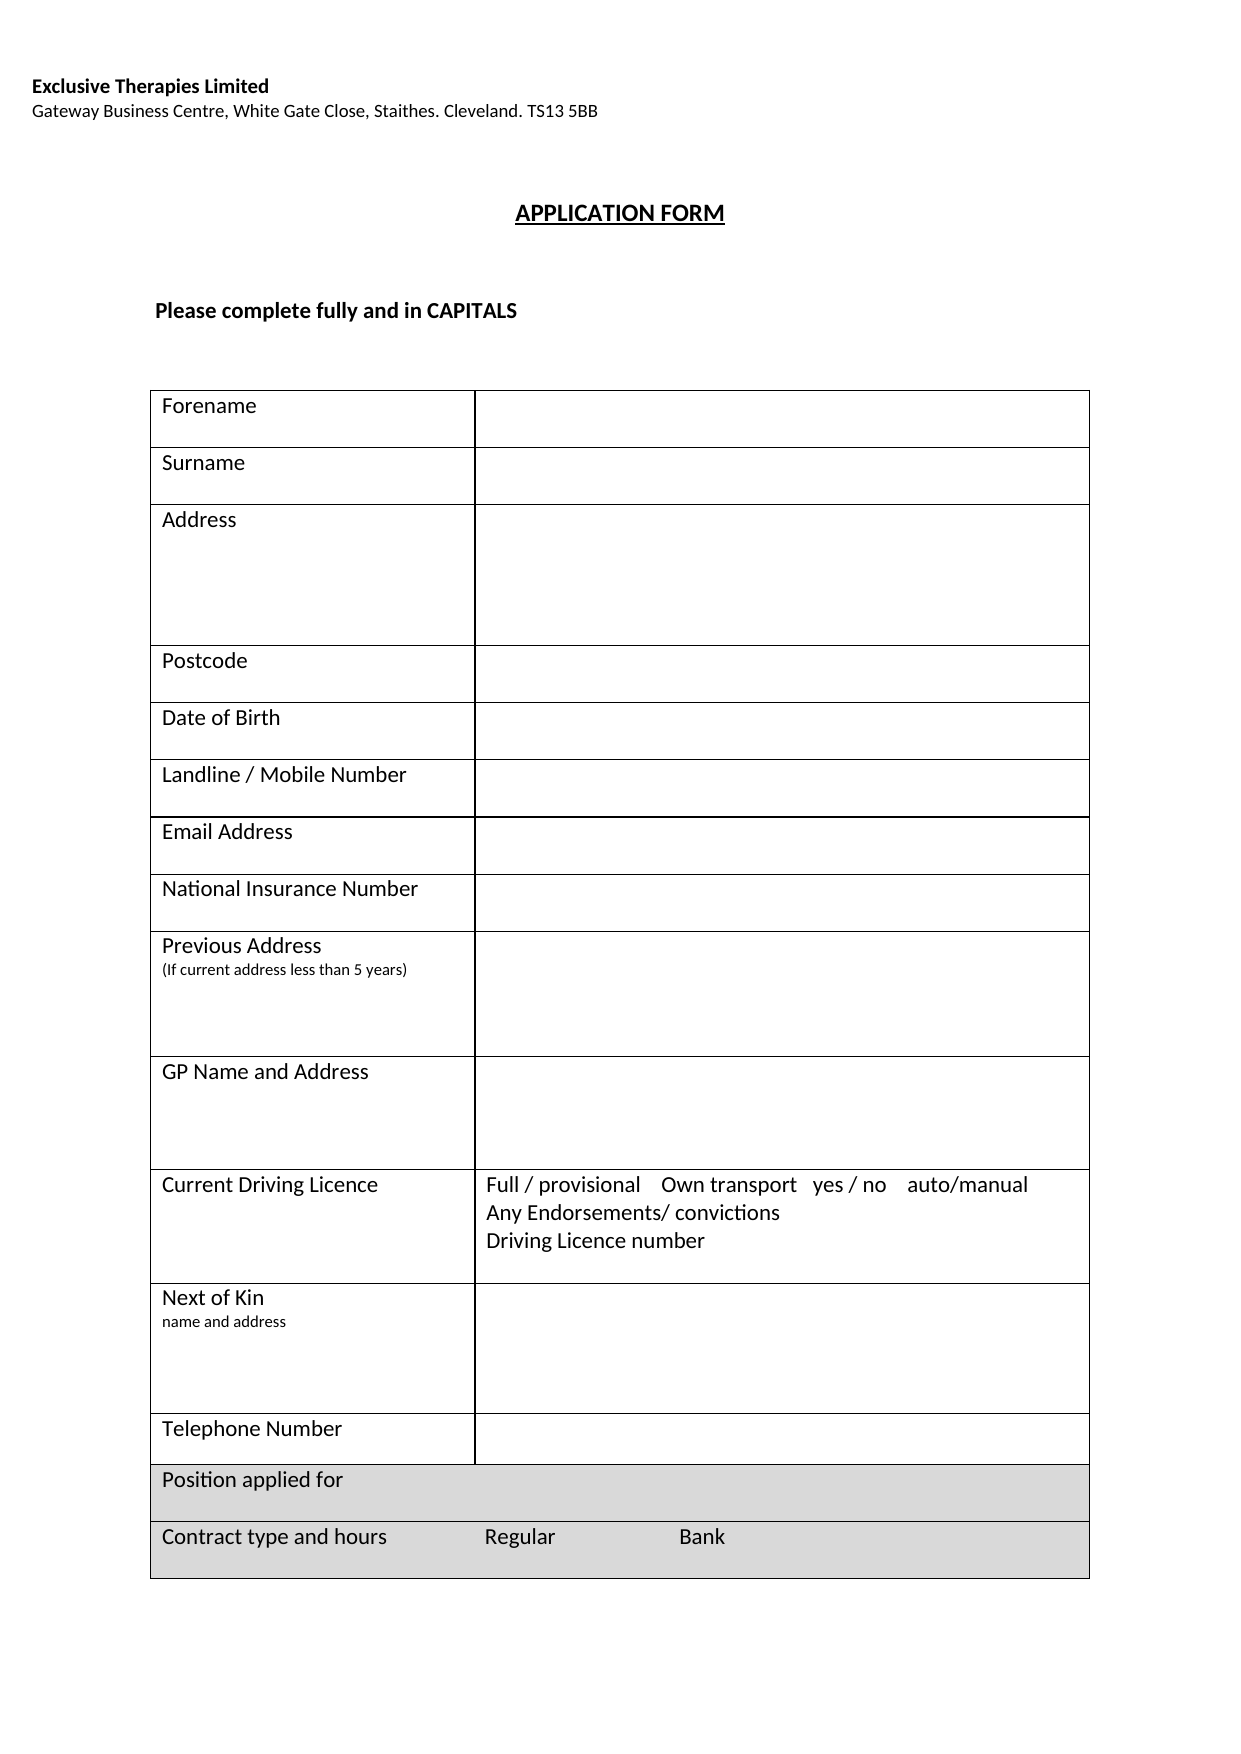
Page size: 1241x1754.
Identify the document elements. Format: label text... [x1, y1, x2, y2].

table_cell [476, 646, 1089, 702]
text APPLICATION FORM [150, 197, 1090, 227]
table_cell Current Driving Licence [151, 1170, 474, 1282]
table_cell GP Name and Address [151, 1057, 474, 1169]
table_cell [476, 448, 1089, 504]
text Please complete fully and in CAPITALS [150, 296, 1090, 324]
table_cell Postcode [151, 646, 474, 702]
table_cell Full / provisional Own transport yes / no auto/manual Any Endorsements/ convictions Driving Licence number [476, 1170, 1089, 1282]
table_cell Next of Kin name and address [151, 1284, 474, 1413]
table_cell [476, 875, 1089, 931]
table_cell Contract type and hours Regular Bank [151, 1522, 1089, 1578]
table_cell [476, 1057, 1089, 1169]
table_cell [476, 1414, 1089, 1464]
table_cell [476, 760, 1089, 816]
table_cell Previous Address (If current address less than 5 years) [151, 932, 474, 1056]
table_cell Landline / Mobile Number [151, 760, 474, 816]
table_cell [476, 818, 1089, 873]
table_cell [476, 703, 1089, 759]
table_header Forename [151, 391, 474, 447]
table_cell Address [151, 505, 474, 645]
table_cell Surname [151, 448, 474, 504]
table_cell [476, 932, 1089, 1056]
table_cell Telephone Number [151, 1414, 474, 1464]
table_cell Date of Birth [151, 703, 474, 759]
table_cell [476, 505, 1089, 645]
table_cell National Insurance Number [151, 875, 474, 931]
table_cell Position applied for [151, 1465, 1089, 1521]
table_cell [476, 1284, 1089, 1413]
table_cell Email Address [151, 818, 474, 873]
table_header [476, 391, 1089, 447]
